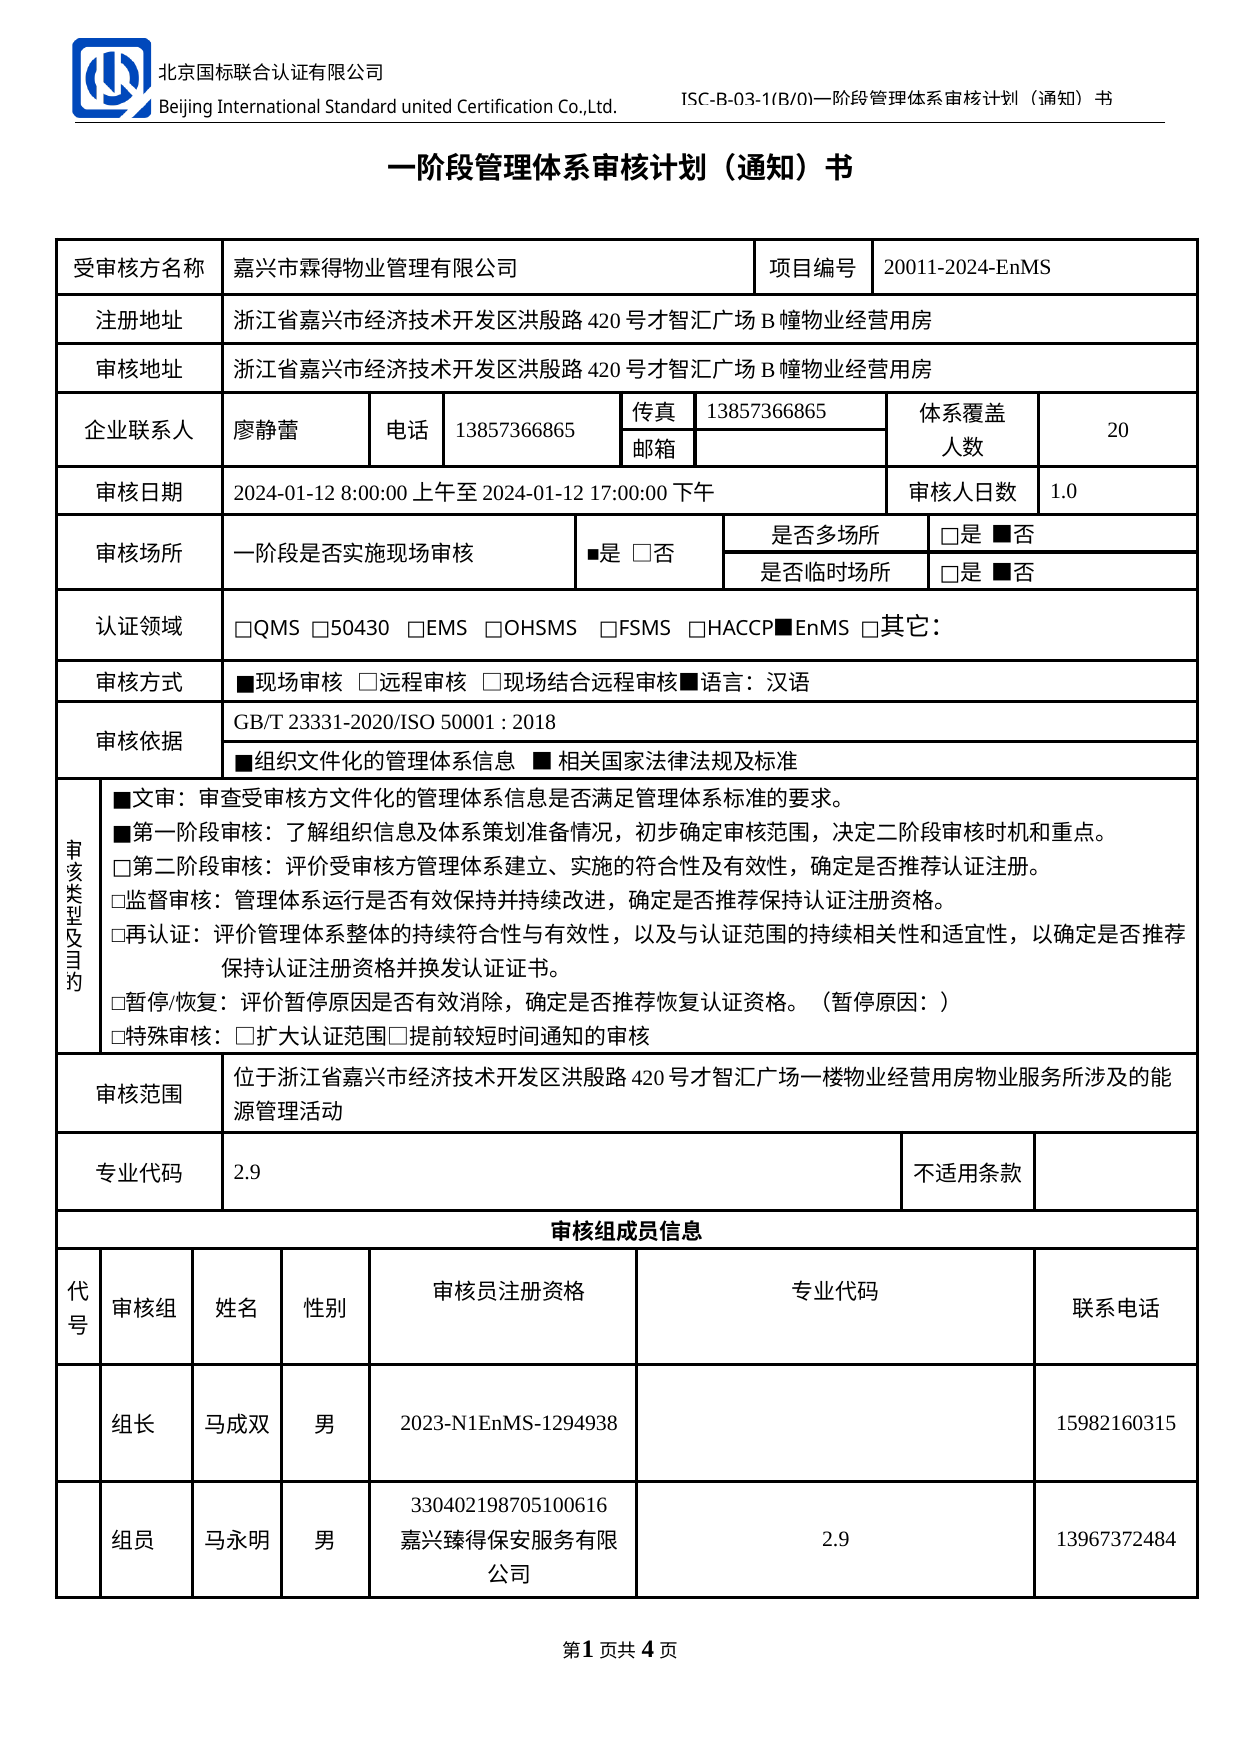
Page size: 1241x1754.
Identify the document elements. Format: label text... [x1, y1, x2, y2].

table_cell 马成双 [194, 1366, 280, 1479]
table_cell [58, 1483, 99, 1596]
table_cell 专业代码 [58, 1134, 221, 1209]
table_cell 审核人日数 [888, 468, 1037, 513]
table_cell 姓名 [194, 1250, 280, 1363]
table_cell 2.9 [638, 1483, 1033, 1596]
table_cell 联系电话 [1036, 1250, 1196, 1363]
table_cell [638, 1366, 1033, 1479]
table_cell [697, 431, 885, 465]
table_cell 是否临时场所 [725, 554, 927, 587]
table_cell 代号 [58, 1250, 99, 1363]
table_cell [1036, 1134, 1196, 1209]
table_cell 男 [283, 1366, 368, 1479]
table_header 项目编号 [756, 241, 871, 293]
table_header 受审核方名称 [58, 241, 221, 293]
table_cell 组长 [102, 1366, 191, 1479]
table_cell [58, 1366, 99, 1479]
table_header 嘉兴市霖得物业管理有限公司 [224, 241, 753, 293]
table_cell 组员 [102, 1483, 191, 1596]
table_cell 审核地址 [58, 345, 221, 391]
table_cell 330402198705100616 嘉兴臻得保安服务有限公司 [371, 1483, 635, 1596]
table_cell 13857366865 [445, 394, 619, 465]
table_cell 邮箱 [623, 431, 693, 465]
table_cell 马永明 [194, 1483, 280, 1596]
table_cell □是 ■否 [930, 516, 1196, 550]
table_cell 性别 [283, 1250, 368, 1363]
table_cell 审核组成员信息 [58, 1212, 1196, 1247]
table_cell 浙江省嘉兴市经济技术开发区洪殷路420号才智汇广场B幢物业经营用房 [224, 296, 1196, 342]
table_cell ■文审：审查受审核方文件化的管理体系信息是否满足管理体系标准的要求。 ■第一阶段审核：了解组织信息及体系策划准备情况，初步确定审核范围，决定二阶段审核时机和重点。 □第二阶段审核：评价受审核方管理体系建立、实施的符合性及有效性，确定是否推荐认证注册。 □监督审核：管理体系运行是否有效保持并持续改进，确定是否推荐保持认证注册资格。 □再认证：评价管理体系整体的持续符合性与有效性，以及与认证范围的持续相关性和适宜性，以确定是否推荐保持认证注册资格并换发认证证书。 □暂停/恢复：评价暂停原因是否有效消除，确定是否推荐恢复认证资格。（暂停原因：） □特殊审核：□扩大认证范围□提前较短时间通知的审核 [102, 780, 1196, 1052]
table_cell 审核员注册资格 [371, 1250, 635, 1363]
table_cell ■组织文件化的管理体系信息 ■ 相关国家法律法规及标准 [224, 743, 1196, 777]
table_cell 审核依据 [58, 703, 221, 777]
table_cell 审核类型及目的 [58, 780, 99, 1052]
table_cell 企业联系人 [58, 394, 221, 465]
table_cell 20 [1040, 394, 1196, 465]
table_cell 位于浙江省嘉兴市经济技术开发区洪殷路420号才智汇广场一楼物业经营用房物业服务所涉及的能源管理活动 [224, 1055, 1196, 1131]
table_cell 2.9 [224, 1134, 900, 1209]
table_cell 审核场所 [58, 516, 221, 587]
table_cell 廖静蕾 [224, 394, 368, 465]
table_cell 体系覆盖 人数 [888, 394, 1037, 465]
table_cell 审核日期 [58, 468, 221, 513]
table_header 20011-2024-EnMS [874, 241, 1196, 293]
table_cell 认证领域 [58, 591, 221, 658]
table_cell ■是 □否 [577, 516, 722, 587]
table_cell 15982160315 [1036, 1366, 1196, 1479]
table_cell 2023-N1EnMS-1294938 [371, 1366, 635, 1479]
table_cell 审核范围 [58, 1055, 221, 1131]
table_cell 13857366865 [697, 394, 885, 428]
table_cell 一阶段是否实施现场审核 [224, 516, 574, 587]
table_cell 2024-01-12 8:00:00上午至2024-01-12 17:00:00下午 [224, 468, 885, 513]
table_cell 13967372484 [1036, 1483, 1196, 1596]
table_cell 审核方式 [58, 662, 221, 700]
table_cell □是 ■否 [930, 554, 1196, 587]
table_cell GB/T 23331-2020/ISO 50001 : 2018 [224, 703, 1196, 740]
picture [72, 38, 152, 118]
table_cell 专业代码 [638, 1250, 1033, 1363]
text 一阶段管理体系审核计划（通知）书 [75, 131, 1165, 199]
table_cell 男 [283, 1483, 368, 1596]
table_cell 1.0 [1040, 468, 1196, 513]
table_cell □QMS □50430 □EMS □OHSMS □FSMS □HACCP■EnMS □其它： [224, 591, 1196, 658]
table_cell 浙江省嘉兴市经济技术开发区洪殷路420号才智汇广场B幢物业经营用房 [224, 345, 1196, 391]
table_cell 是否多场所 [725, 516, 927, 550]
table_cell 传真 [623, 394, 693, 428]
table_cell 注册地址 [58, 296, 221, 342]
table_cell ■现场审核 □远程审核 □现场结合远程审核■语言：汉语 [224, 662, 1196, 700]
table_cell 电话 [371, 394, 442, 465]
table_cell 不适用条款 [903, 1134, 1033, 1209]
table_cell 审核组 [102, 1250, 191, 1363]
